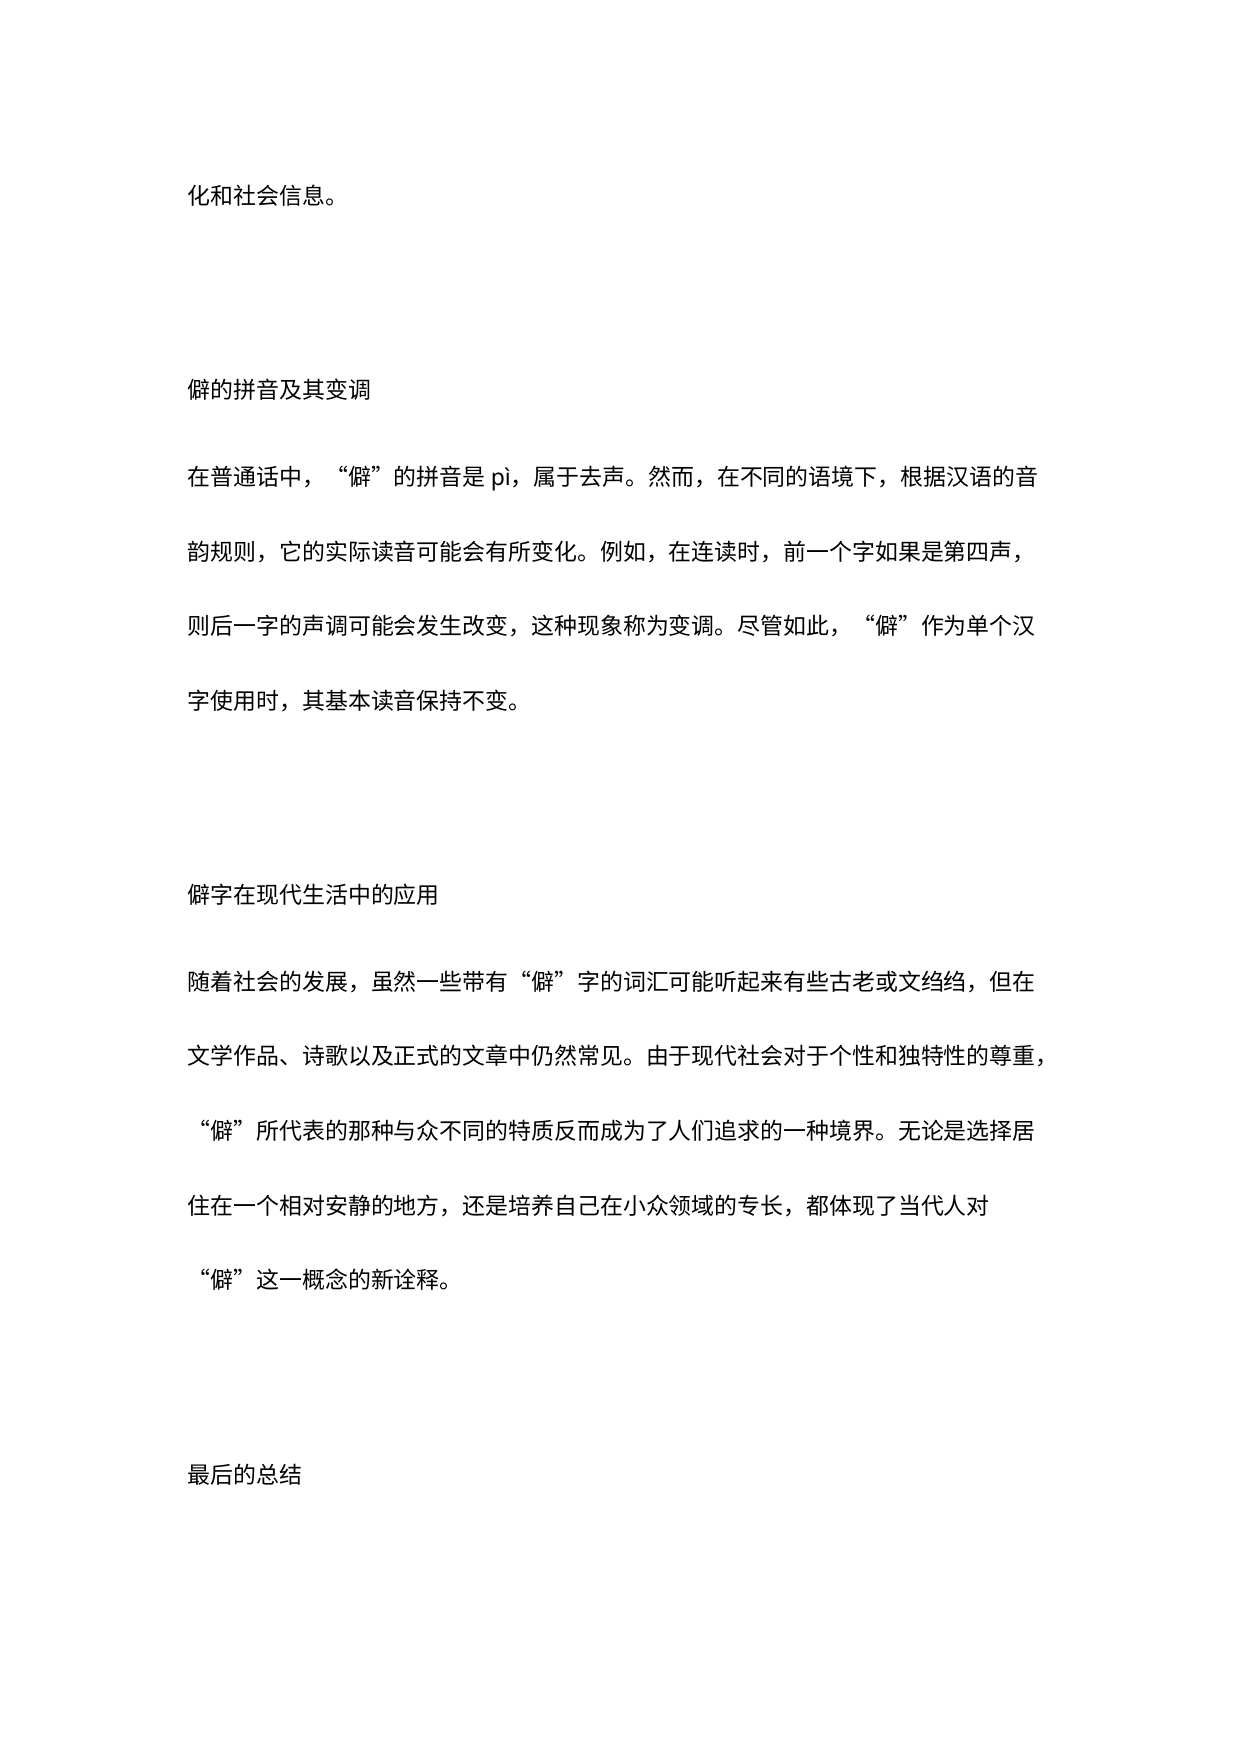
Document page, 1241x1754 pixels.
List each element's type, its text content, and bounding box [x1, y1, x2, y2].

text 最后的总结 [187, 1441, 1053, 1506]
text 随着社会的发展，虽然一些带有“僻”字的词汇可能听起来有些古老或文绉绉，但在文学作品、诗歌以及正式的文章中仍然常见。由于现代社会对于个性和独特性的尊重，“僻”所代表的那种与众不同的特质反而成为了人们追求的一种境界。无论是选择居住在一个相对安静的地方，还是培养自己在小众领域的专长，都体现了当代人对“僻”这一概念的新诠释。 [187, 948, 1053, 1311]
text 僻字在现代生活中的应用 [187, 861, 1053, 926]
text 在普通话中，“僻”的拼音是 pì，属于去声。然而，在不同的语境下，根据汉语的音韵规则，它的实际读音可能会有所变化。例如，在连读时，前一个字如果是第四声，则后一字的声调可能会发生改变，这种现象称为变调。尽管如此，“僻”作为单个汉字使用时，其基本读音保持不变。 [187, 443, 1053, 732]
text 僻的拼音及其变调 [187, 356, 1053, 421]
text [187, 162, 1053, 227]
